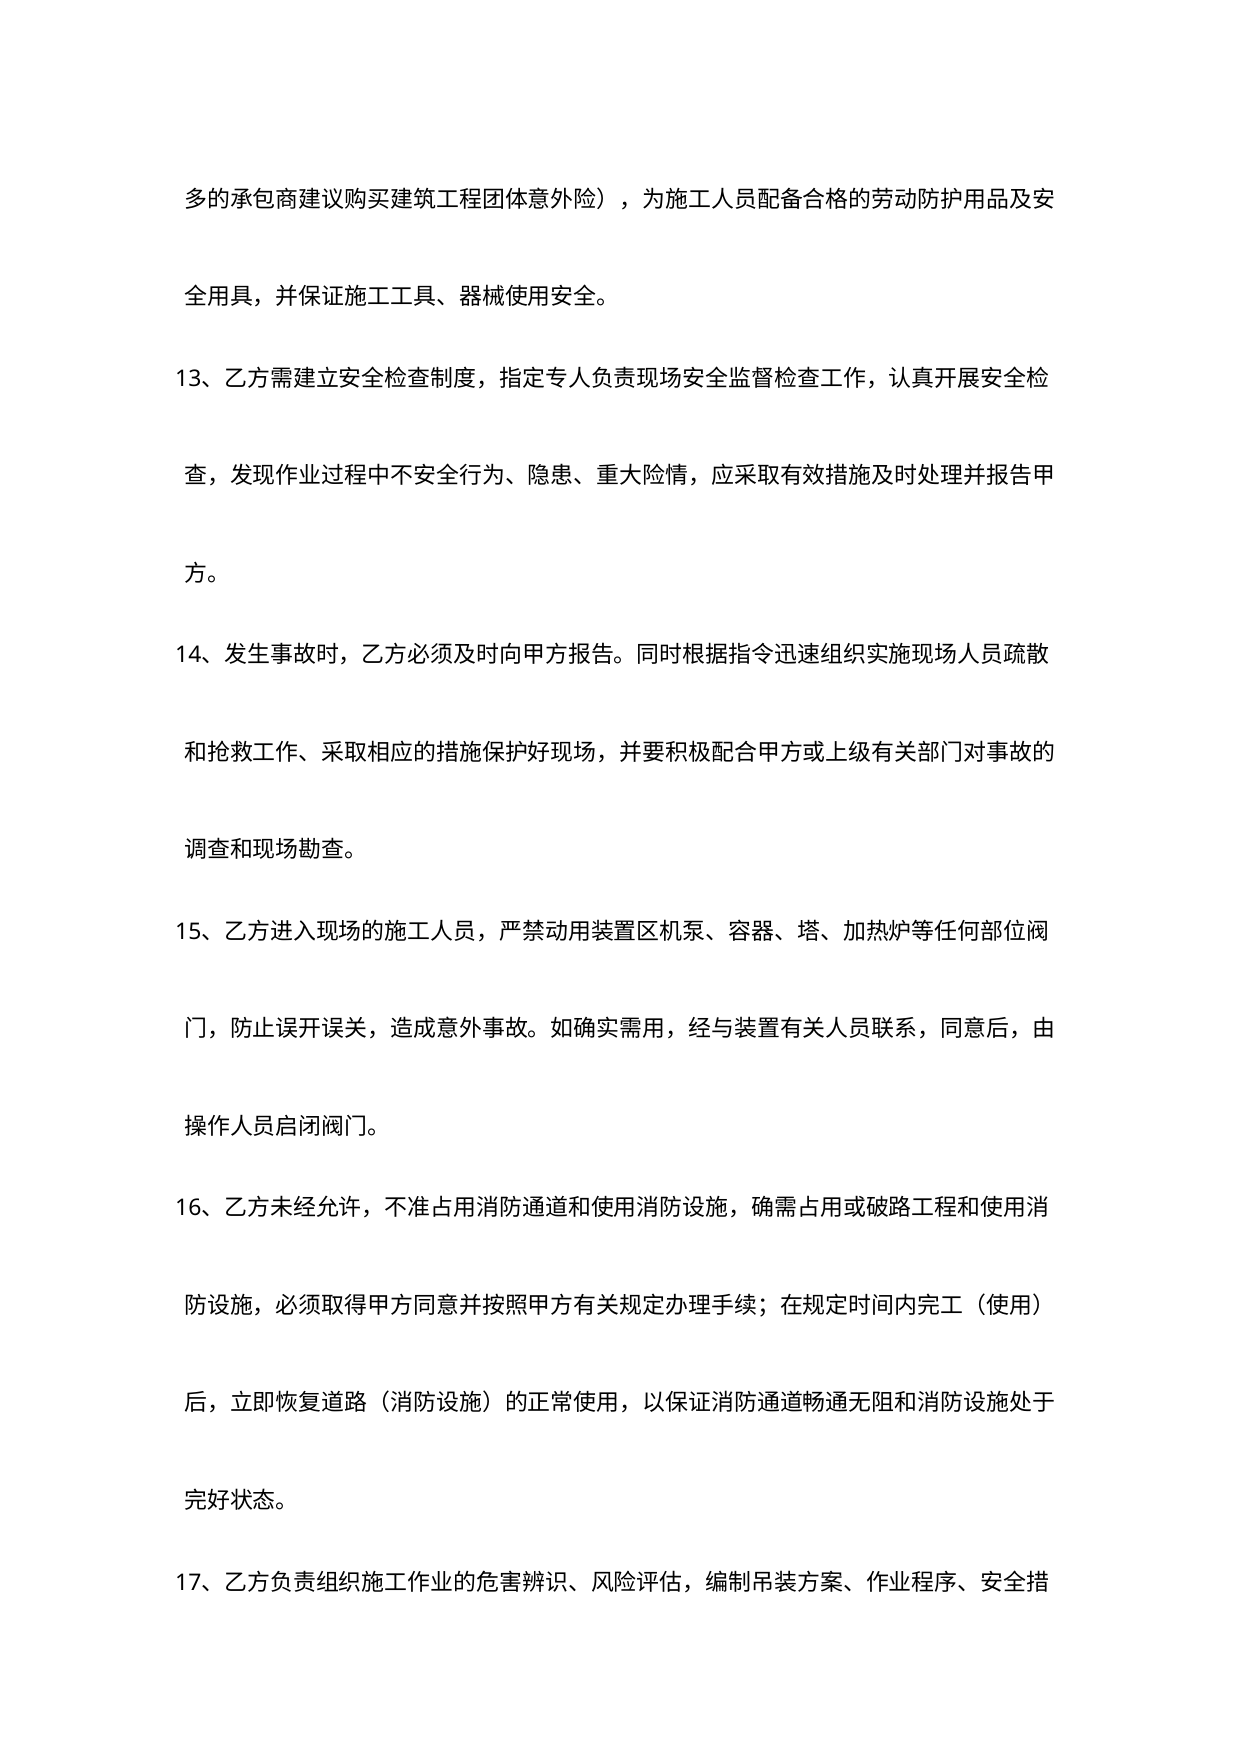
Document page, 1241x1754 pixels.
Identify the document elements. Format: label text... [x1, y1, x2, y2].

text 16、乙方未经允许，不准占用消防通道和使用消防设施，确需占用或破路工程和使用消防设施，必须取得甲方同意并按照甲方有关规定办理手续；在规定时间内完工（使用）后，立即恢复道路（消防设施）的正常使用，以保证消防通道畅通无阻和消防设施处于完好状态。 [175, 1173, 1065, 1531]
text 13、乙方需建立安全检查制度，指定专人负责现场安全监督检查工作，认真开展安全检查，发现作业过程中不安全行为、隐患、重大险情，应采取有效措施及时处理并报告甲方。 [175, 344, 1065, 604]
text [175, 165, 1065, 327]
text 15、乙方进入现场的施工人员，严禁动用装置区机泵、容器、塔、加热炉等任何部位阀门，防止误开误关，造成意外事故。如确实需用，经与装置有关人员联系，同意后，由操作人员启闭阀门。 [175, 897, 1065, 1157]
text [175, 1547, 1065, 1612]
text 14、发生事故时，乙方必须及时向甲方报告。同时根据指令迅速组织实施现场人员疏散和抢救工作、采取相应的措施保护好现场，并要积极配合甲方或上级有关部门对事故的调查和现场勘查。 [175, 620, 1065, 880]
